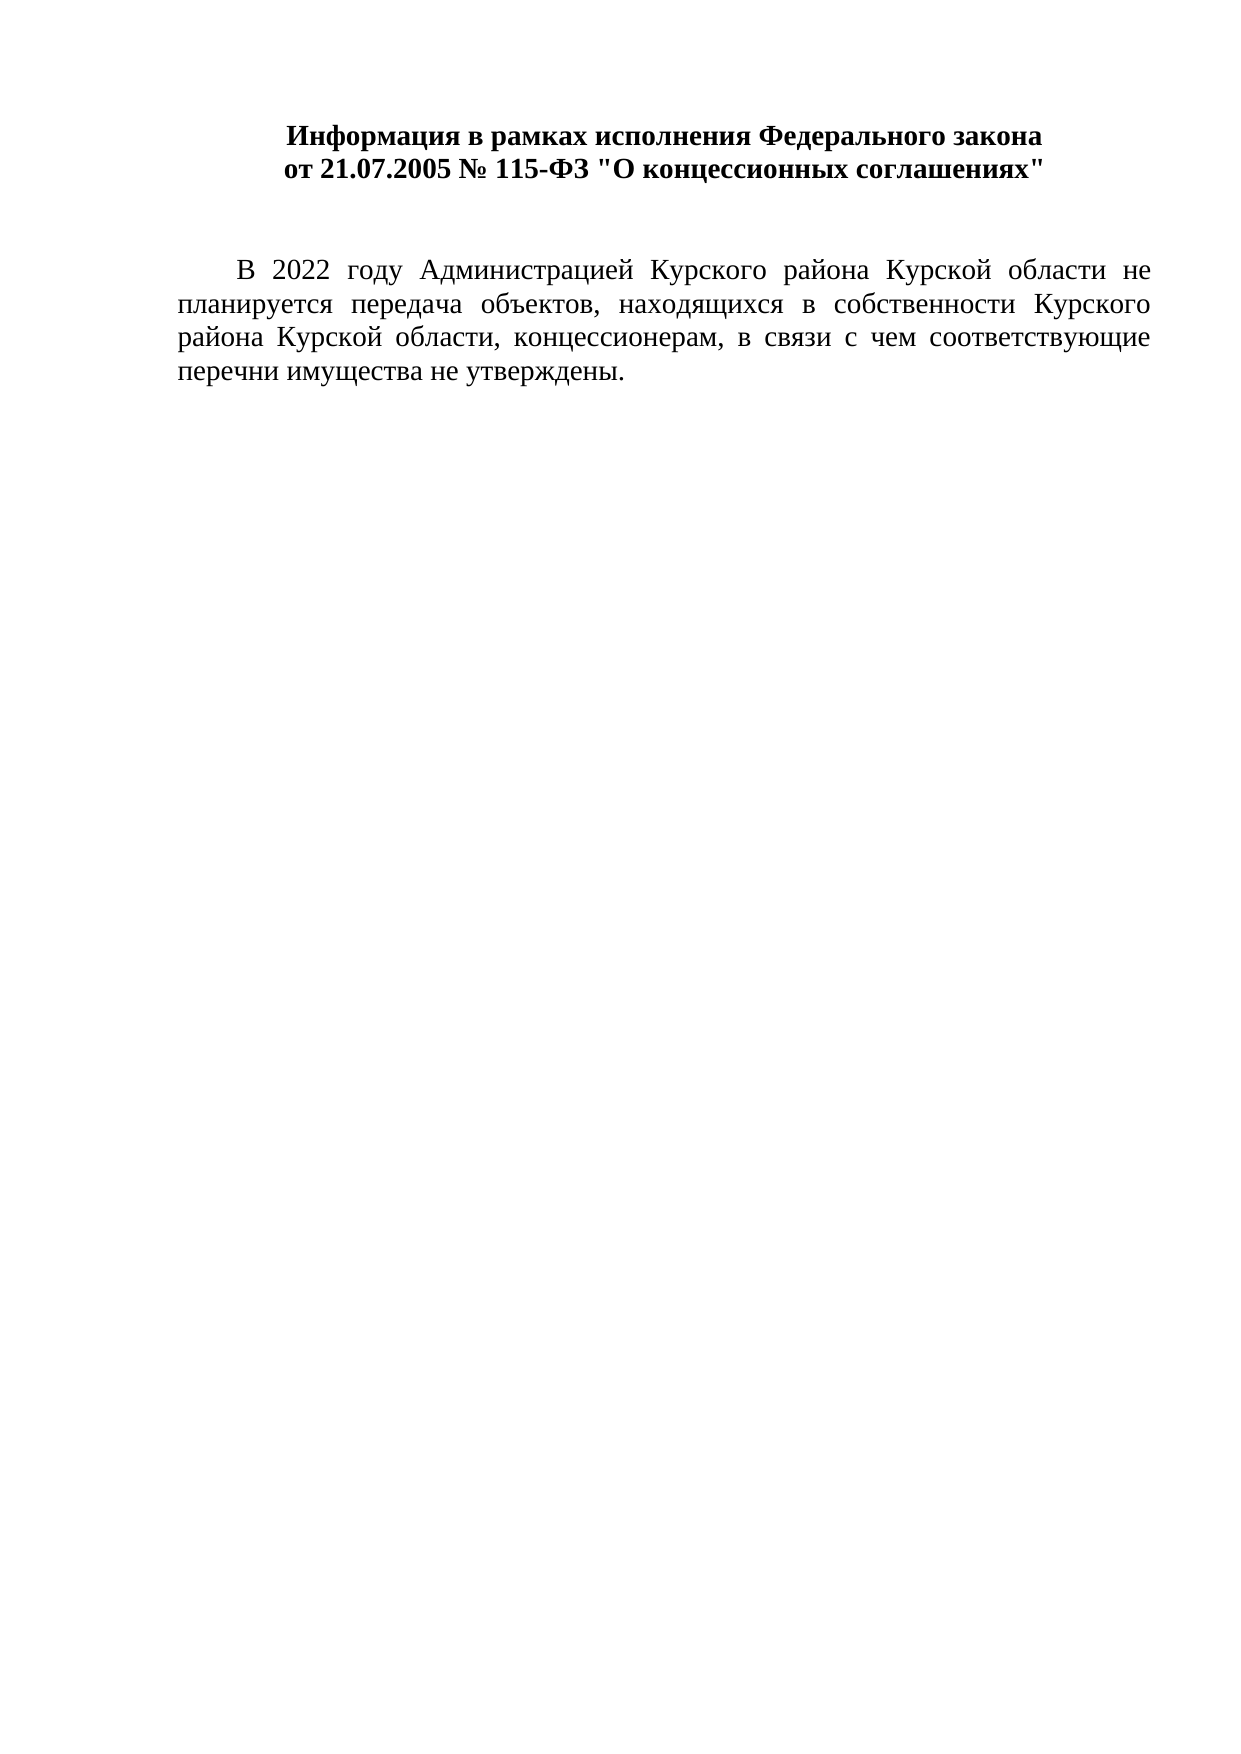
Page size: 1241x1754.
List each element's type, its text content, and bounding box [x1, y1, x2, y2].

text Информация в рамках исполнения Федерального закона [177, 118, 1152, 152]
text В 2022 году Администрацией Курского района Курской области не планируется передача объектов, находящихся в собственности Курского района Курской области, концессионерам, в связи с чем соответствующие перечни имущества не утверждены. [177, 252, 1152, 386]
text от 21.07.2005 № 115-ФЗ "О концессионных соглашениях" [177, 152, 1152, 185]
